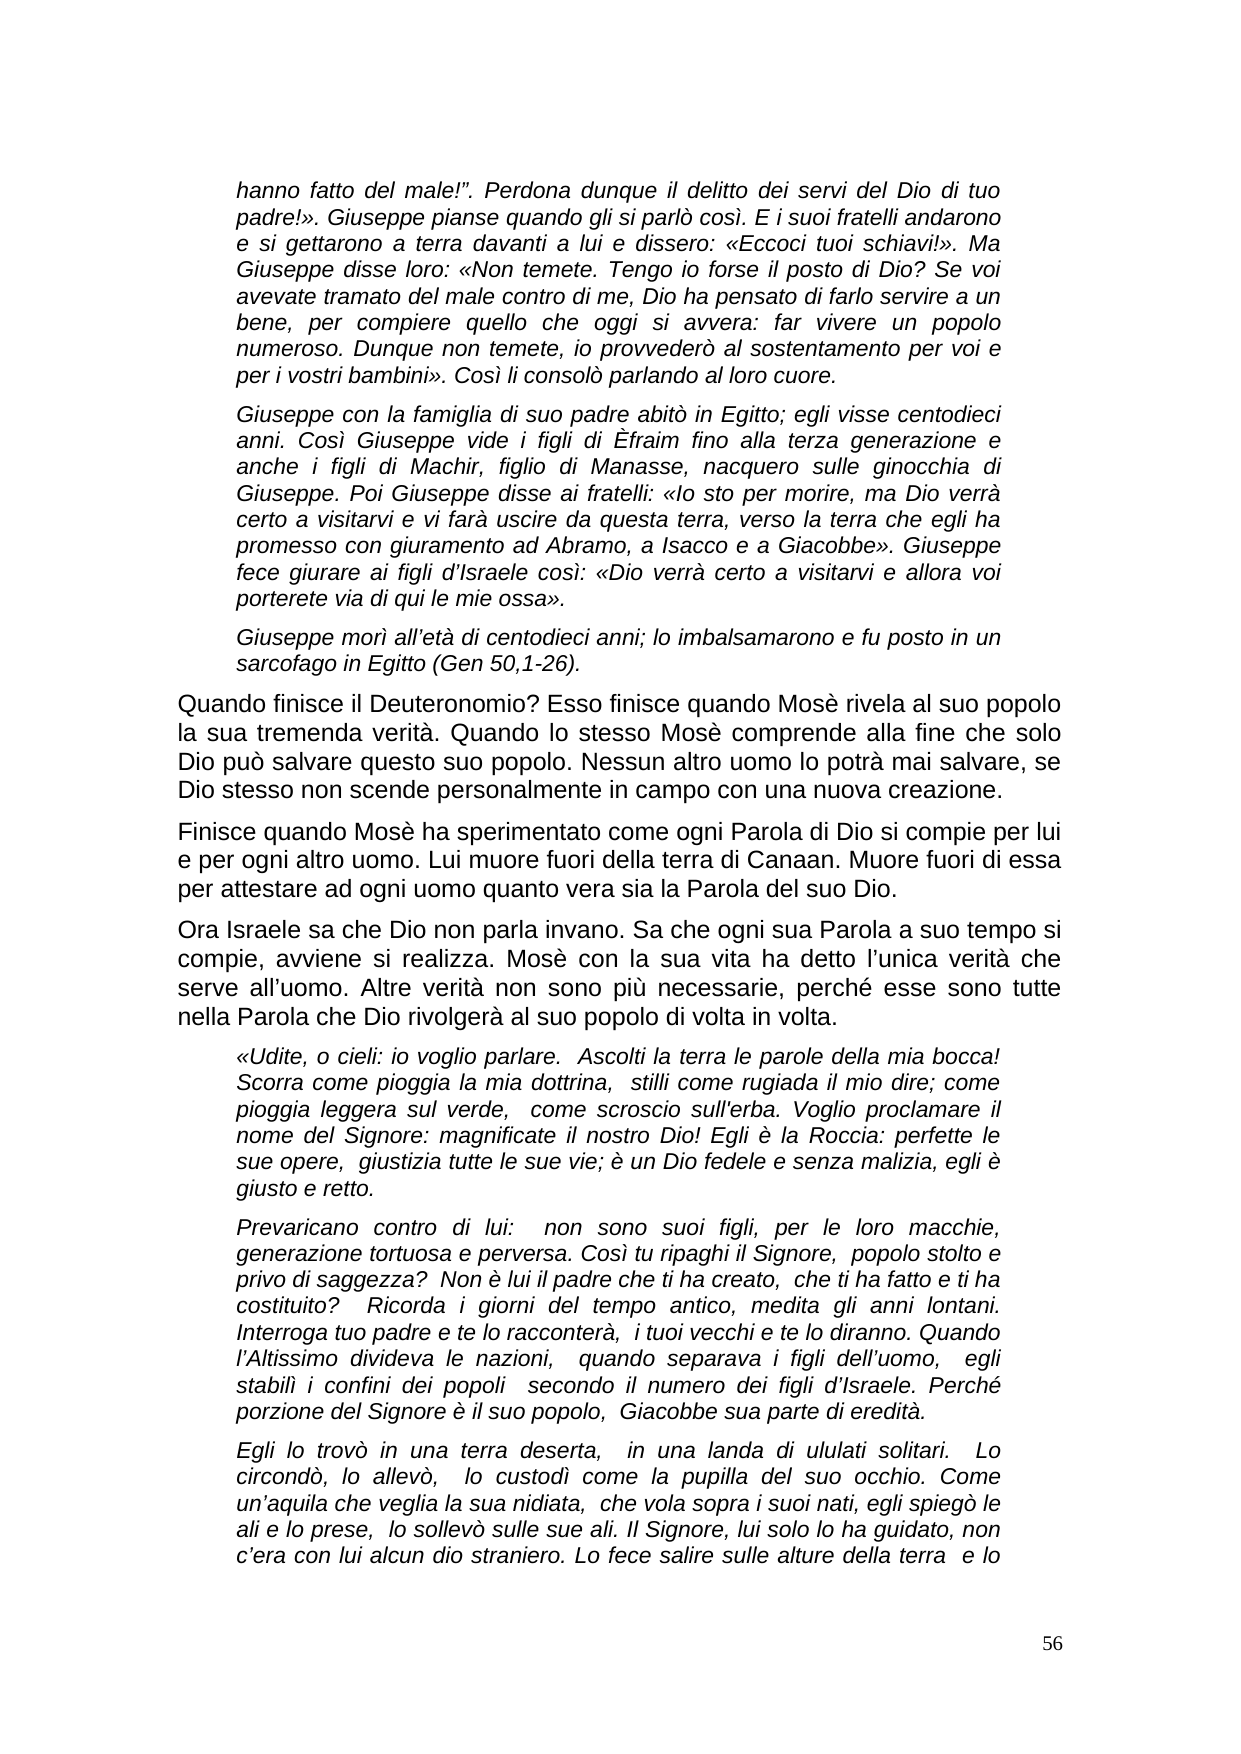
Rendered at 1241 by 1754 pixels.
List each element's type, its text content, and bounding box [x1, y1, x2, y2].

text Prevaricano contro di lui: non sono suoi figli, per le loro macchie, generazione tortuosa e perversa. Così tu ripaghi il Signore, popolo stolto e privo di saggezza? Non è lui il padre che ti ha creato, che ti ha fatto e ti ha costituito? Ricorda i giorni del tempo antico, medita gli anni lontani. Interroga tuo padre e te lo racconterà, i tuoi vecchi e te lo diranno. Quando l’Altissimo divideva le nazioni, quando separava i figli dell’uomo, egli stabilì i confini dei popoli secondo il numero dei figli d’Israele. Perché porzione del Signore è il suo popolo, Giacobbe sua parte di eredità. [236, 1213, 1004, 1424]
text Quando finisce il Deuteronomio? Esso finisce quando Mosè rivela al suo popolo la sua tremenda verità. Quando lo stesso Mosè comprende alla fine che solo Dio può salvare questo suo popolo. Nessun altro uomo lo potrà mai salvare, se Dio stesso non scende personalmente in campo con una nuova creazione. [177, 689, 1063, 804]
text Giuseppe morì all’età di centodieci anni; lo imbalsamarono e fu posto in un sarcofago in Egitto (Gen 50,1-26). [236, 624, 1004, 677]
text Finisce quando Mosè ha sperimentato come ogni Parola di Dio si compie per lui e per ogni altro uomo. Lui muore fuori della terra di Canaan. Muore fuori di essa per attestare ad ogni uomo quanto vera sia la Parola del suo Dio. [177, 817, 1063, 903]
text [236, 1437, 1004, 1568]
text Ora Israele sa che Dio non parla invano. Sa che ogni sua Parola a suo tempo si compie, avviene si realizza. Mosè con la sua vita ha detto l’unica verità che serve all’uomo. Altre verità non sono più necessarie, perché esse sono tutte nella Parola che Dio rivolgerà al suo popolo di volta in volta. [177, 915, 1063, 1030]
text Giuseppe con la famiglia di suo padre abitò in Egitto; egli visse centodieci anni. Così Giuseppe vide i figli di Èfraim fino alla terza generazione e anche i figli di Machir, figlio di Manasse, nacquero sulle ginocchia di Giuseppe. Poi Giuseppe disse ai fratelli: «Io sto per morire, ma Dio verrà certo a visitarvi e vi farà uscire da questa terra, verso la terra che egli ha promesso con giuramento ad Abramo, a Isacco e a Giacobbe». Giuseppe fece giurare ai figli d’Israele così: «Dio verrà certo a visitarvi e allora voi porterete via di qui le mie ossa». [236, 401, 1004, 611]
text «Udite, o cieli: io voglio parlare. Ascolti la terra le parole della mia bocca! Scorra come pioggia la mia dottrina, stilli come rugiada il mio dire; come pioggia leggera sul verde, come scroscio sull'erba. Voglio proclamare il nome del Signore: magnificate il nostro Dio! Egli è : perfette le sue opere, giustizia tutte le sue vie; è un Dio fedele e senza malizia, egli è giusto e retto. [236, 1043, 1004, 1201]
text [236, 177, 1004, 388]
